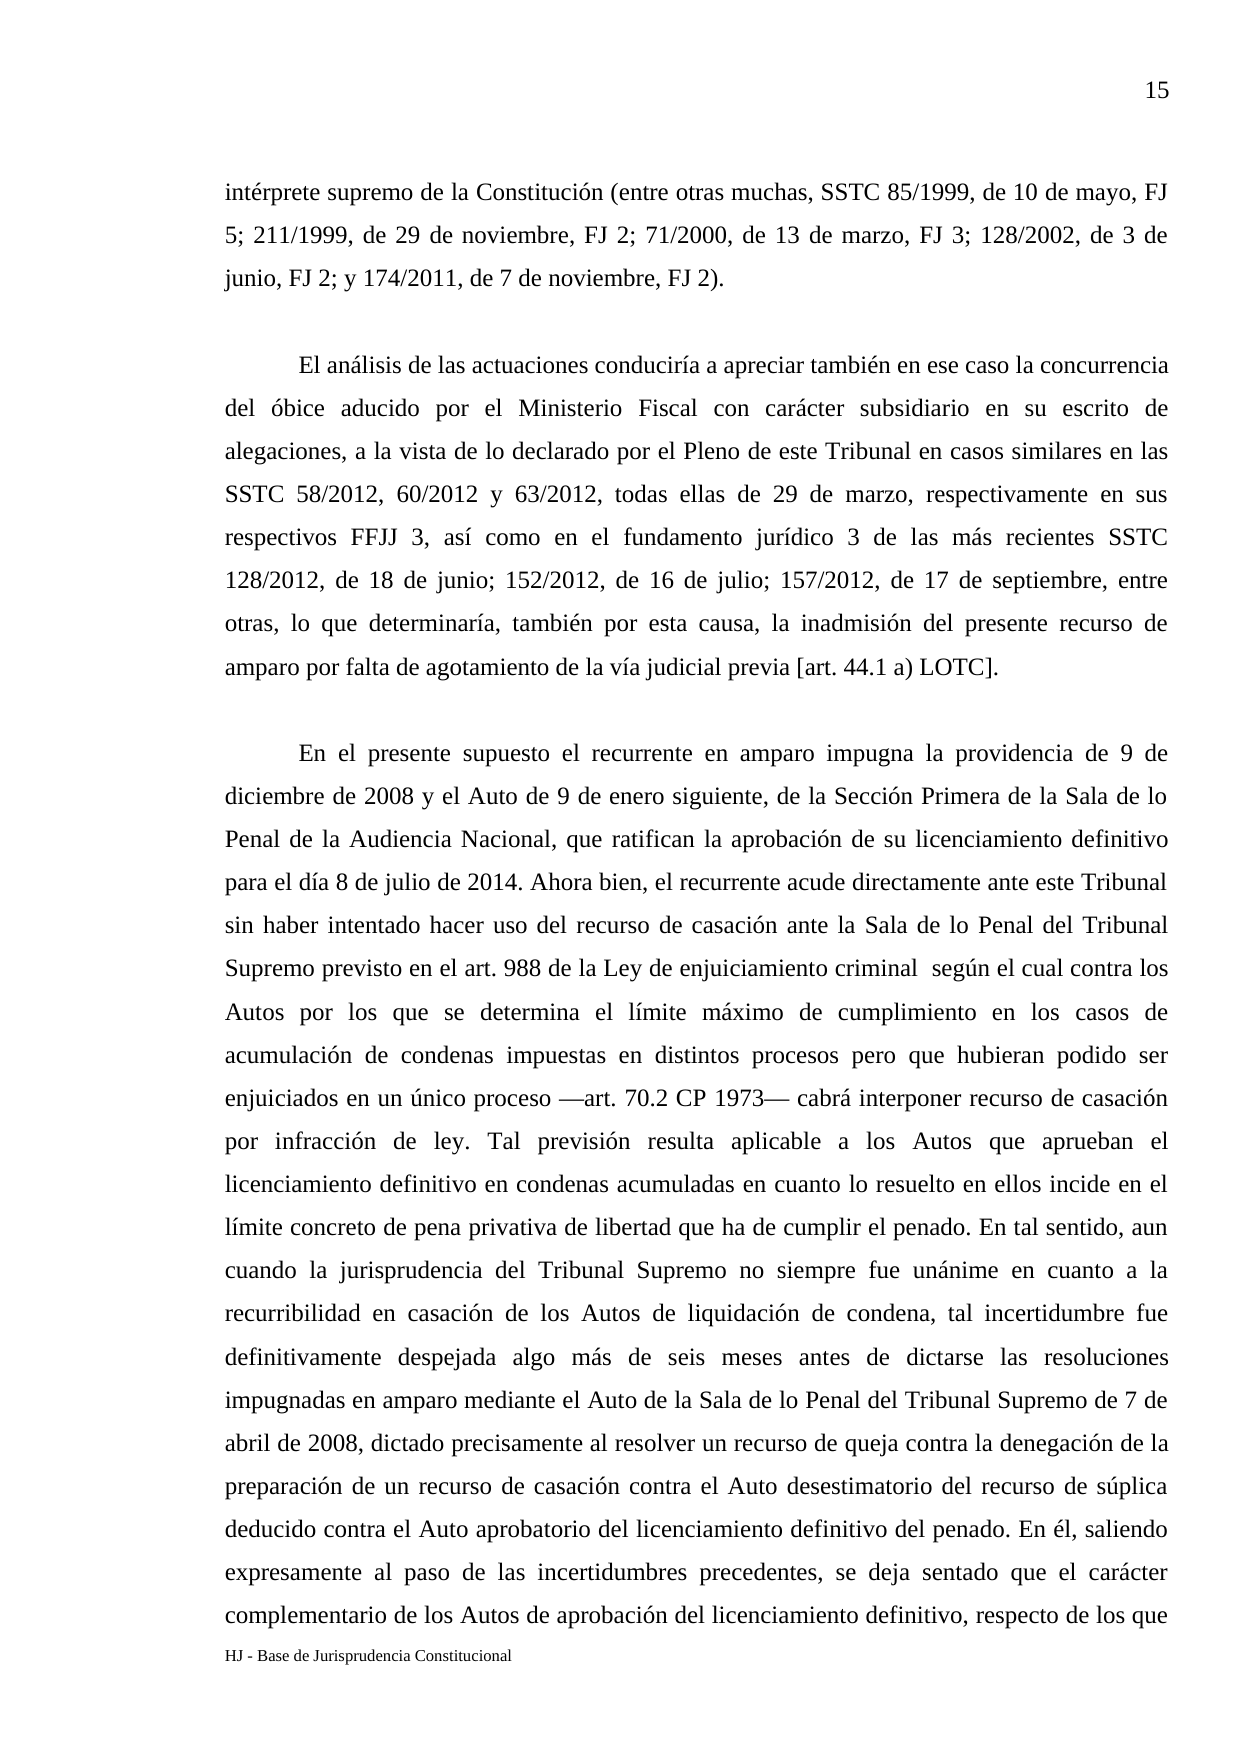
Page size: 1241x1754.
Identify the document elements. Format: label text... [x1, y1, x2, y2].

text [224, 738, 1169, 1629]
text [224, 177, 1169, 292]
text El análisis de las actuaciones conduciría a apreciar también en ese caso la concurrencia del óbice aducido por el Ministerio Fiscal con carácter subsidiario en su escrito de alegaciones, a la vista de lo declarado por el Pleno de este Tribunal en casos similares en las SSTC 58/2012, 60/2012 y 63/2012, todas ellas de 29 de marzo, respectivamente en sus respectivos FFJJ 3, así como en el fundamento jurídico 3 de las más recientes SSTC 128/2012, de 18 de junio; 152/2012, de 16 de julio; 157/2012, de 17 de septiembre, entre otras, lo que determinaría, también por esta causa, la inadmisión del presente recurso de amparo por falta de agotamiento de la vía judicial previa [art. 44.1 a) LOTC]. [224, 350, 1169, 680]
